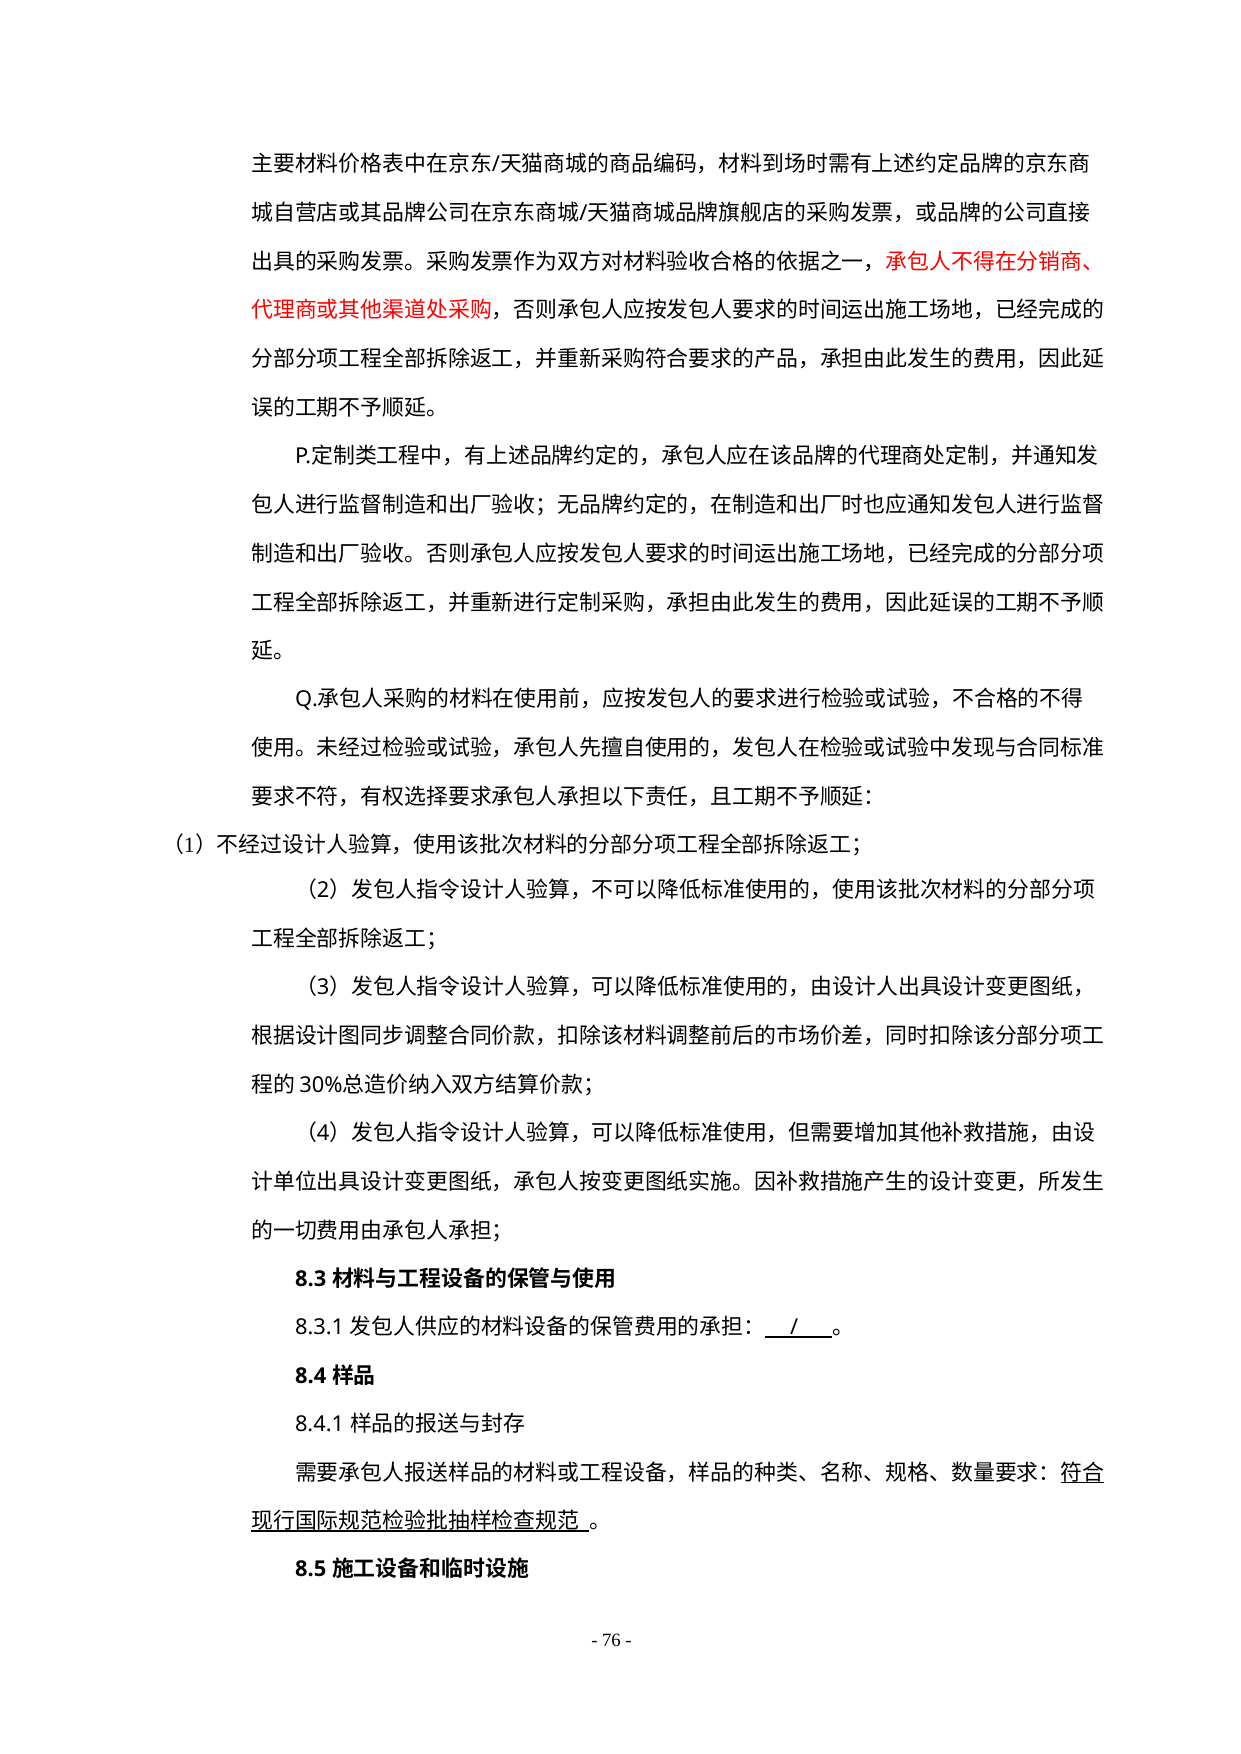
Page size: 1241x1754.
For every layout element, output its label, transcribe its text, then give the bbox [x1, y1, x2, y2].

text （1）不经过设计人验算，使用该批次材料的分部分项工程全部拆除返工； [162, 827, 1104, 859]
text 8.3.1 发包人供应的材料设备的保管费用的承担： / 。 [251, 1309, 1104, 1342]
text （4）发包人指令设计人验算，可以降低标准使用，但需要增加其他补救措施，由设计单位出具设计变更图纸，承包人按变更图纸实施。因补救措施产生的设计变更，所发生的一切费用由承包人承担； [251, 1115, 1104, 1245]
text （3）发包人指令设计人验算，可以降低标准使用的，由设计人出具设计变更图纸，根据设计图同步调整合同价款，扣除该材料调整前后的市场价差，同时扣除该分部分项工程的30%总造价纳入双方结算价款； [251, 969, 1104, 1099]
subtitle 8.3 材料与工程设备的保管与使用 [251, 1261, 1104, 1293]
subtitle 8.5 施工设备和临时设施 [251, 1551, 1104, 1584]
subtitle 8.4 样品 [251, 1357, 1104, 1390]
text P.定制类工程中，有上述品牌约定的，承包人应在该品牌的代理商处定制，并通知发包人进行监督制造和出厂验收；无品牌约定的，在制造和出厂时也应通知发包人进行监督制造和出厂验收。否则承包人应按发包人要求的时间运出施工场地，已经完成的分部分项工程全部拆除返工，并重新进行定制采购，承担由此发生的费用，因此延误的工期不予顺延。 [251, 438, 1104, 665]
text 8.4.1 样品的报送与封存 [251, 1406, 1104, 1438]
text Q.承包人采购的材料在使用前，应按发包人的要求进行检验或试验，不合格的不得使用。未经过检验或试验，承包人先擅自使用的，发包人在检验或试验中发现与合同标准要求不符，有权选择要求承包人承担以下责任，且工期不予顺延： [251, 681, 1104, 811]
text （2）发包人指令设计人验算，不可以降低标准使用的，使用该批次材料的分部分项工程全部拆除返工； [251, 872, 1104, 953]
text 需要承包人报送样品的材料或工程设备，样品的种类、名称、规格、数量要求：符合现行国际规范检验批抽样检查规范 。 [251, 1454, 1104, 1535]
